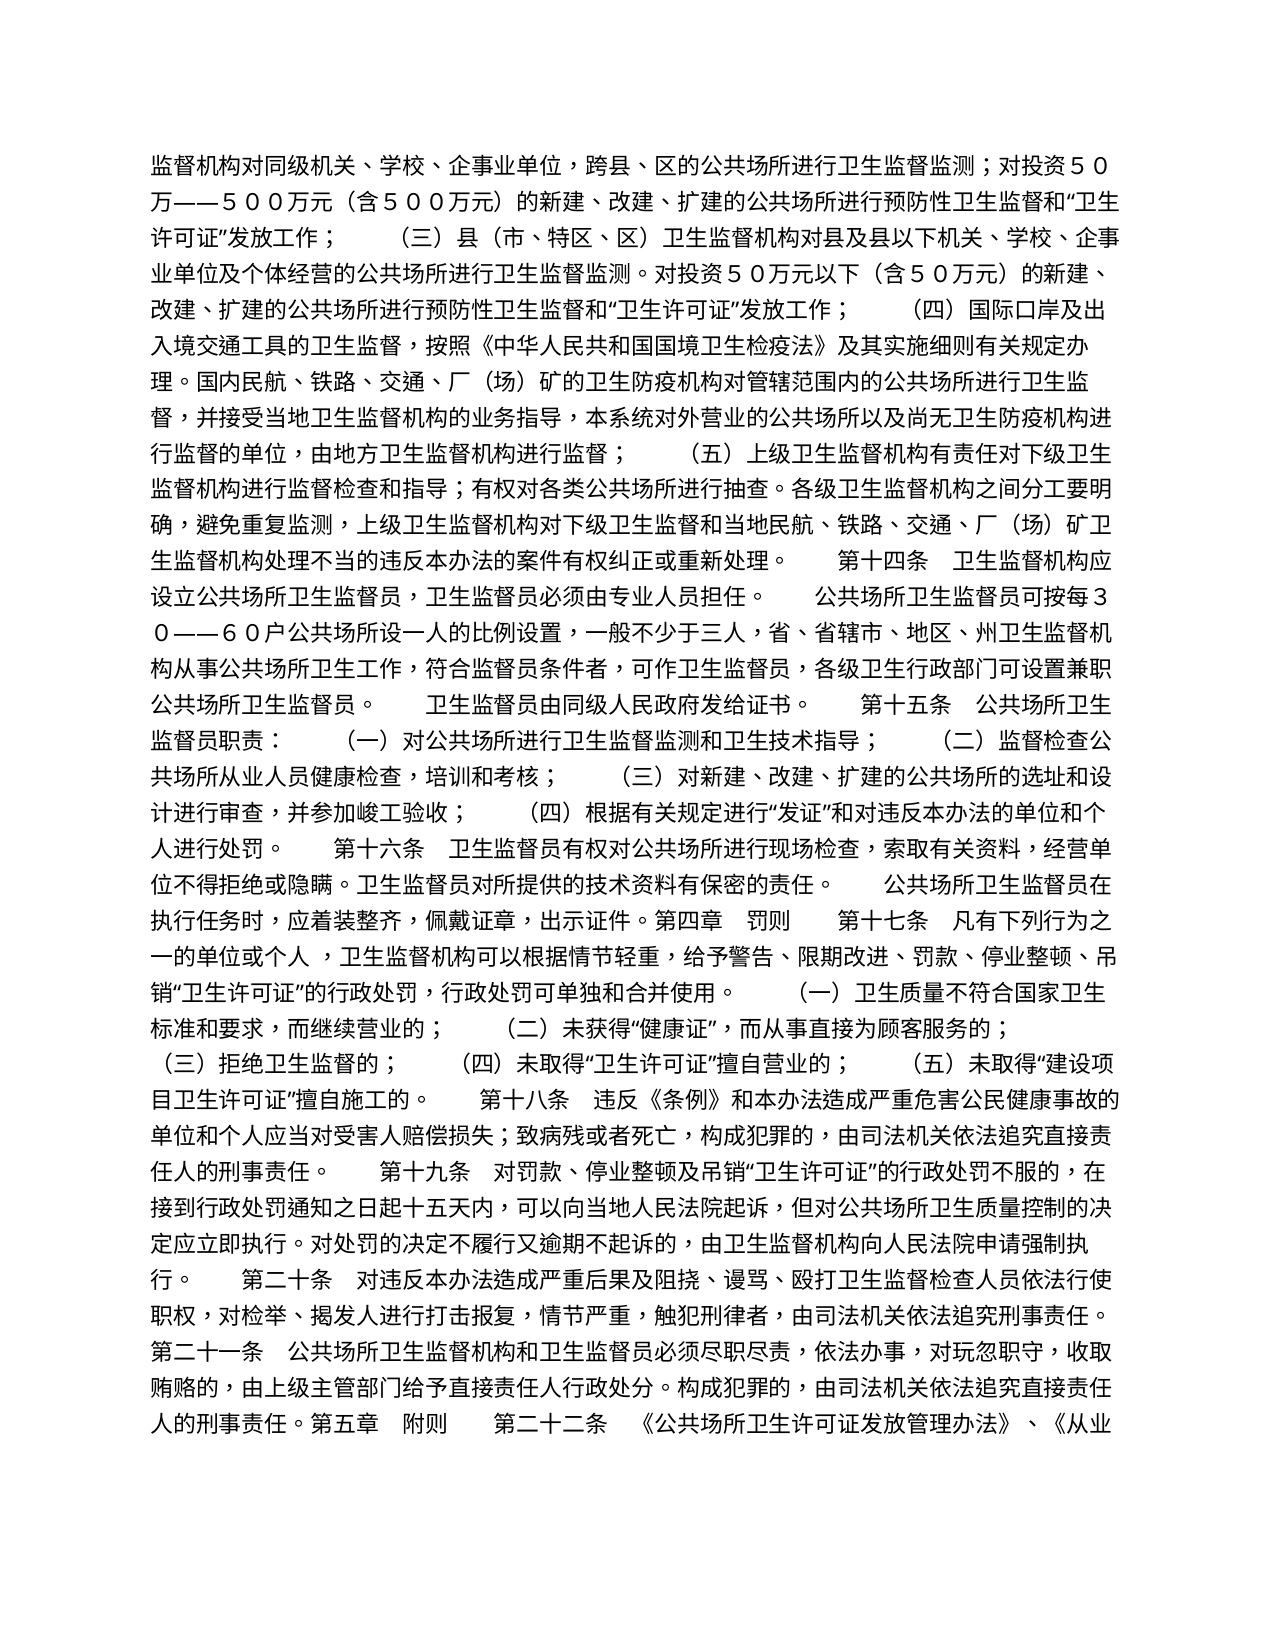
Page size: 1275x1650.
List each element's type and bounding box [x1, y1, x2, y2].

text [150, 150, 1125, 1439]
